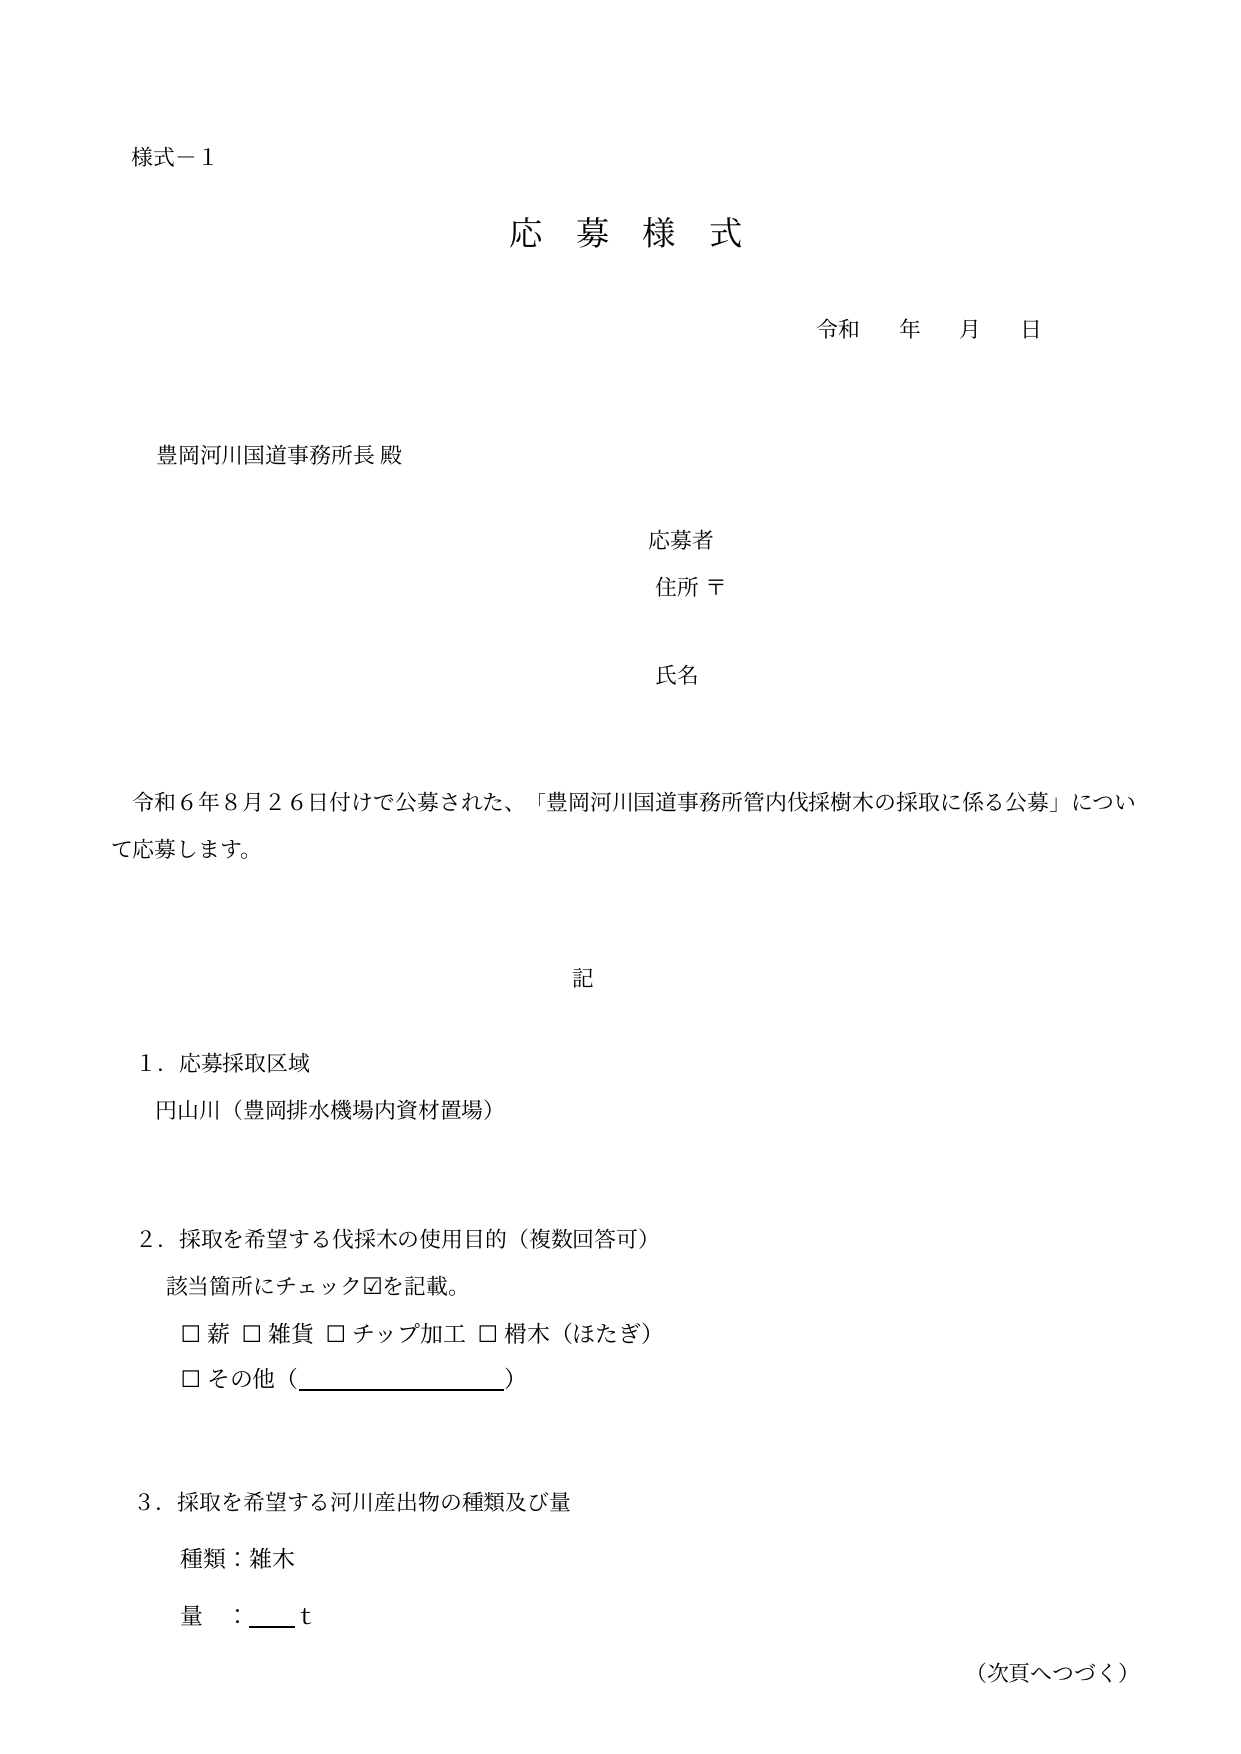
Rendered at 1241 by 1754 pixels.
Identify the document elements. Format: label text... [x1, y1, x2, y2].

text （次頁へつづく） [112, 1656, 1140, 1687]
text ☐ 薪 ☐ 雑貨 ☐ チップ加工 ☐ 榾木（ほたぎ） [157, 1316, 1140, 1349]
text 応募者 [124, 523, 758, 554]
text 住所 〒 [656, 570, 758, 602]
text 令和 年 月 日 [112, 312, 1042, 343]
text 氏名 [656, 658, 1140, 690]
text ☐ その他（ ） [157, 1361, 1140, 1394]
text 該当箇所にチェック☑を記載。 [111, 1268, 956, 1301]
text 様式－１ [132, 140, 1140, 172]
text 量 ： ｔ [112, 1598, 1140, 1631]
text 記 [112, 961, 1053, 992]
text １．応募採取区域 [135, 1046, 714, 1077]
text 種類：雑木 [112, 1541, 1140, 1574]
text ３．採取を希望する河川産出物の種類及び量 [112, 1485, 1140, 1516]
text ２．採取を希望する伐採木の使用目的（複数回答可） [135, 1222, 956, 1254]
text 令和６年８月２６日付けで公募された、「豊岡河川国道事務所管内伐採樹木の採取に係る公募」について応募します。 [111, 785, 1140, 863]
text 豊岡河川国道事務所長 殿 [156, 438, 1140, 469]
text 応 募 様 式 [37, 207, 1140, 255]
text 円山川（豊岡排水機場内資材置場） [111, 1093, 714, 1125]
